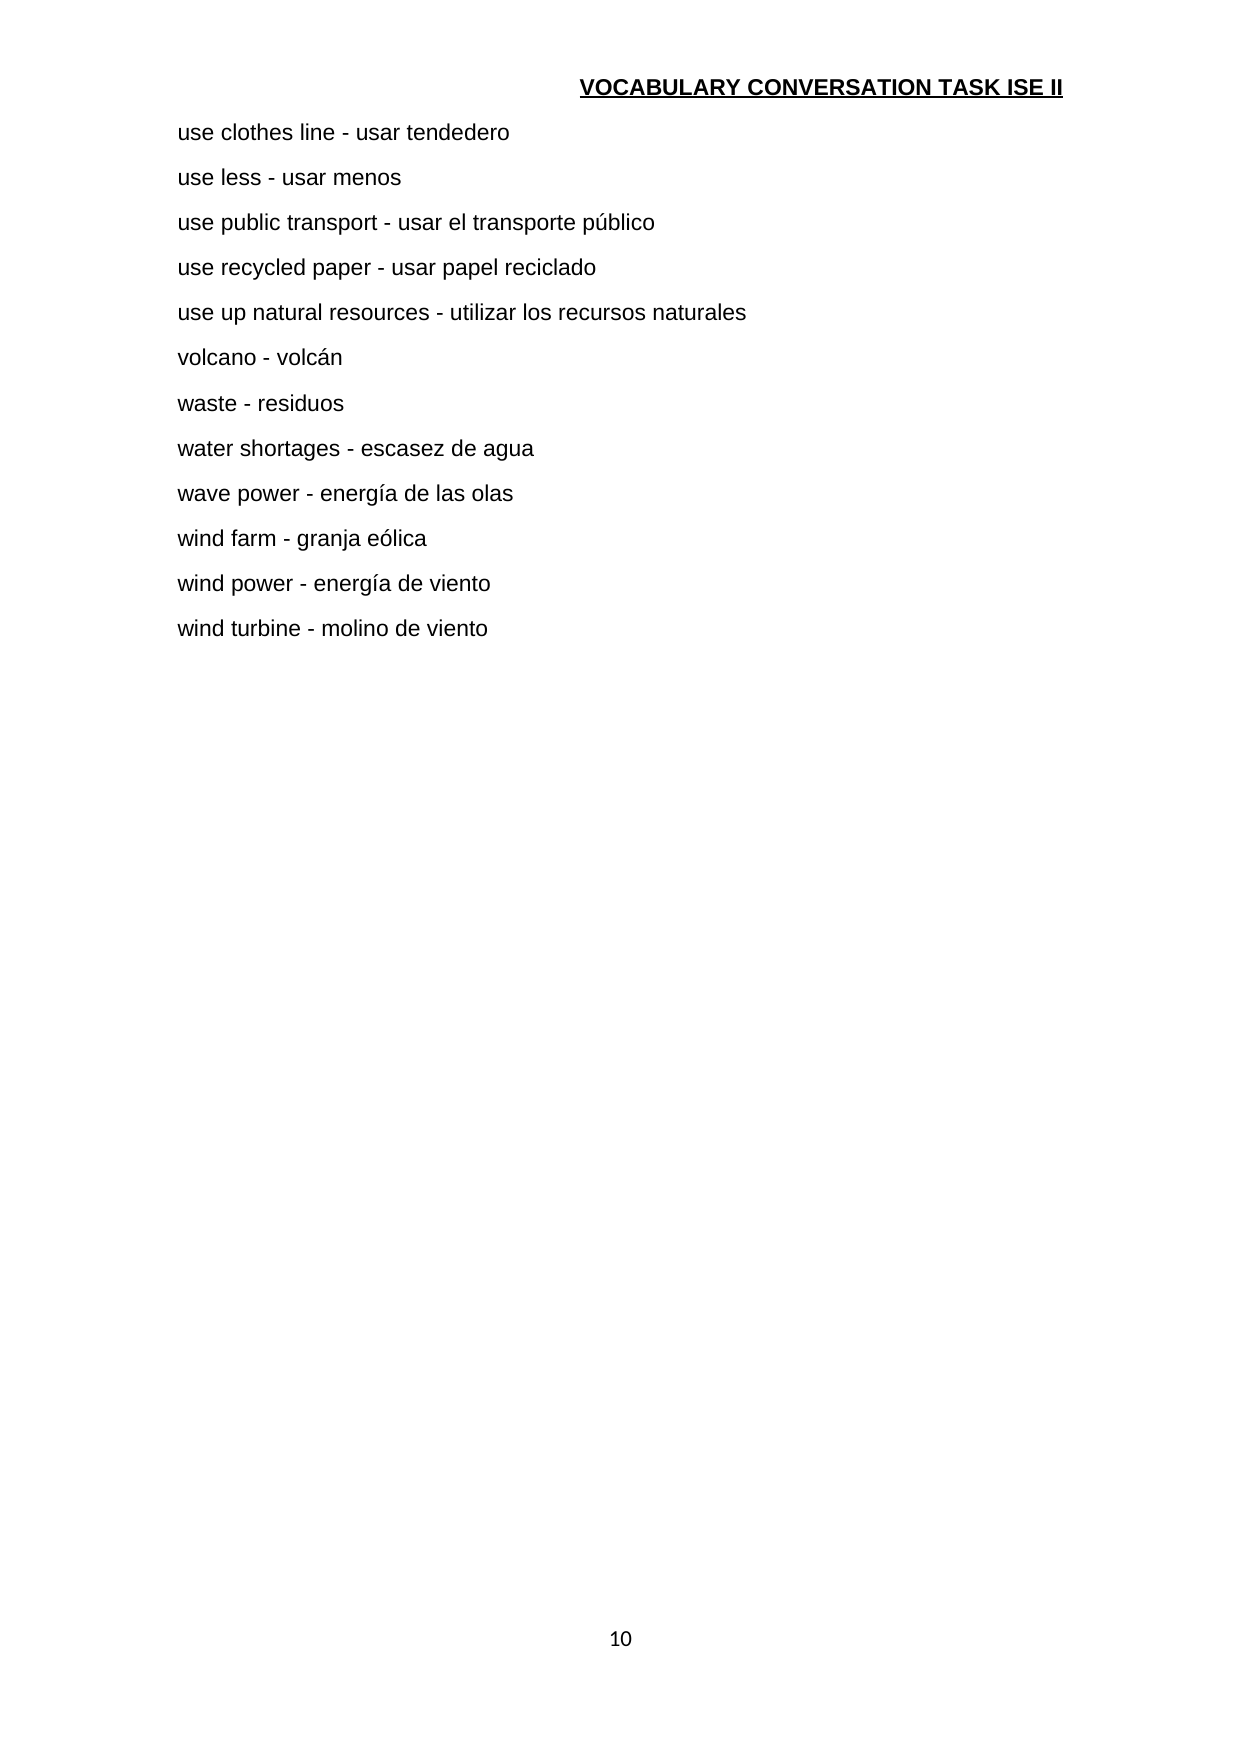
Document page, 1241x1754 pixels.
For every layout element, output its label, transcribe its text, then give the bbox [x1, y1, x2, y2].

text wind farm - granja eólica [177, 525, 1063, 551]
text use less - usar menos [177, 164, 1063, 190]
text use public transport - usar el transporte público [177, 209, 1063, 235]
text volcano - volcán [177, 344, 1063, 371]
text use clothes line - usar tendedero [177, 119, 1063, 145]
text wind power - energía de viento [177, 570, 1063, 596]
text wind turbine - molino de viento [177, 615, 1063, 641]
text waste - residuos [177, 389, 1063, 416]
text use recycled paper - usar papel reciclado [177, 254, 1063, 281]
text water shortages - escasez de agua [177, 434, 1063, 461]
text wave power - energía de las olas [177, 480, 1063, 506]
text use up natural resources - utilizar los recursos naturales [177, 299, 1063, 326]
